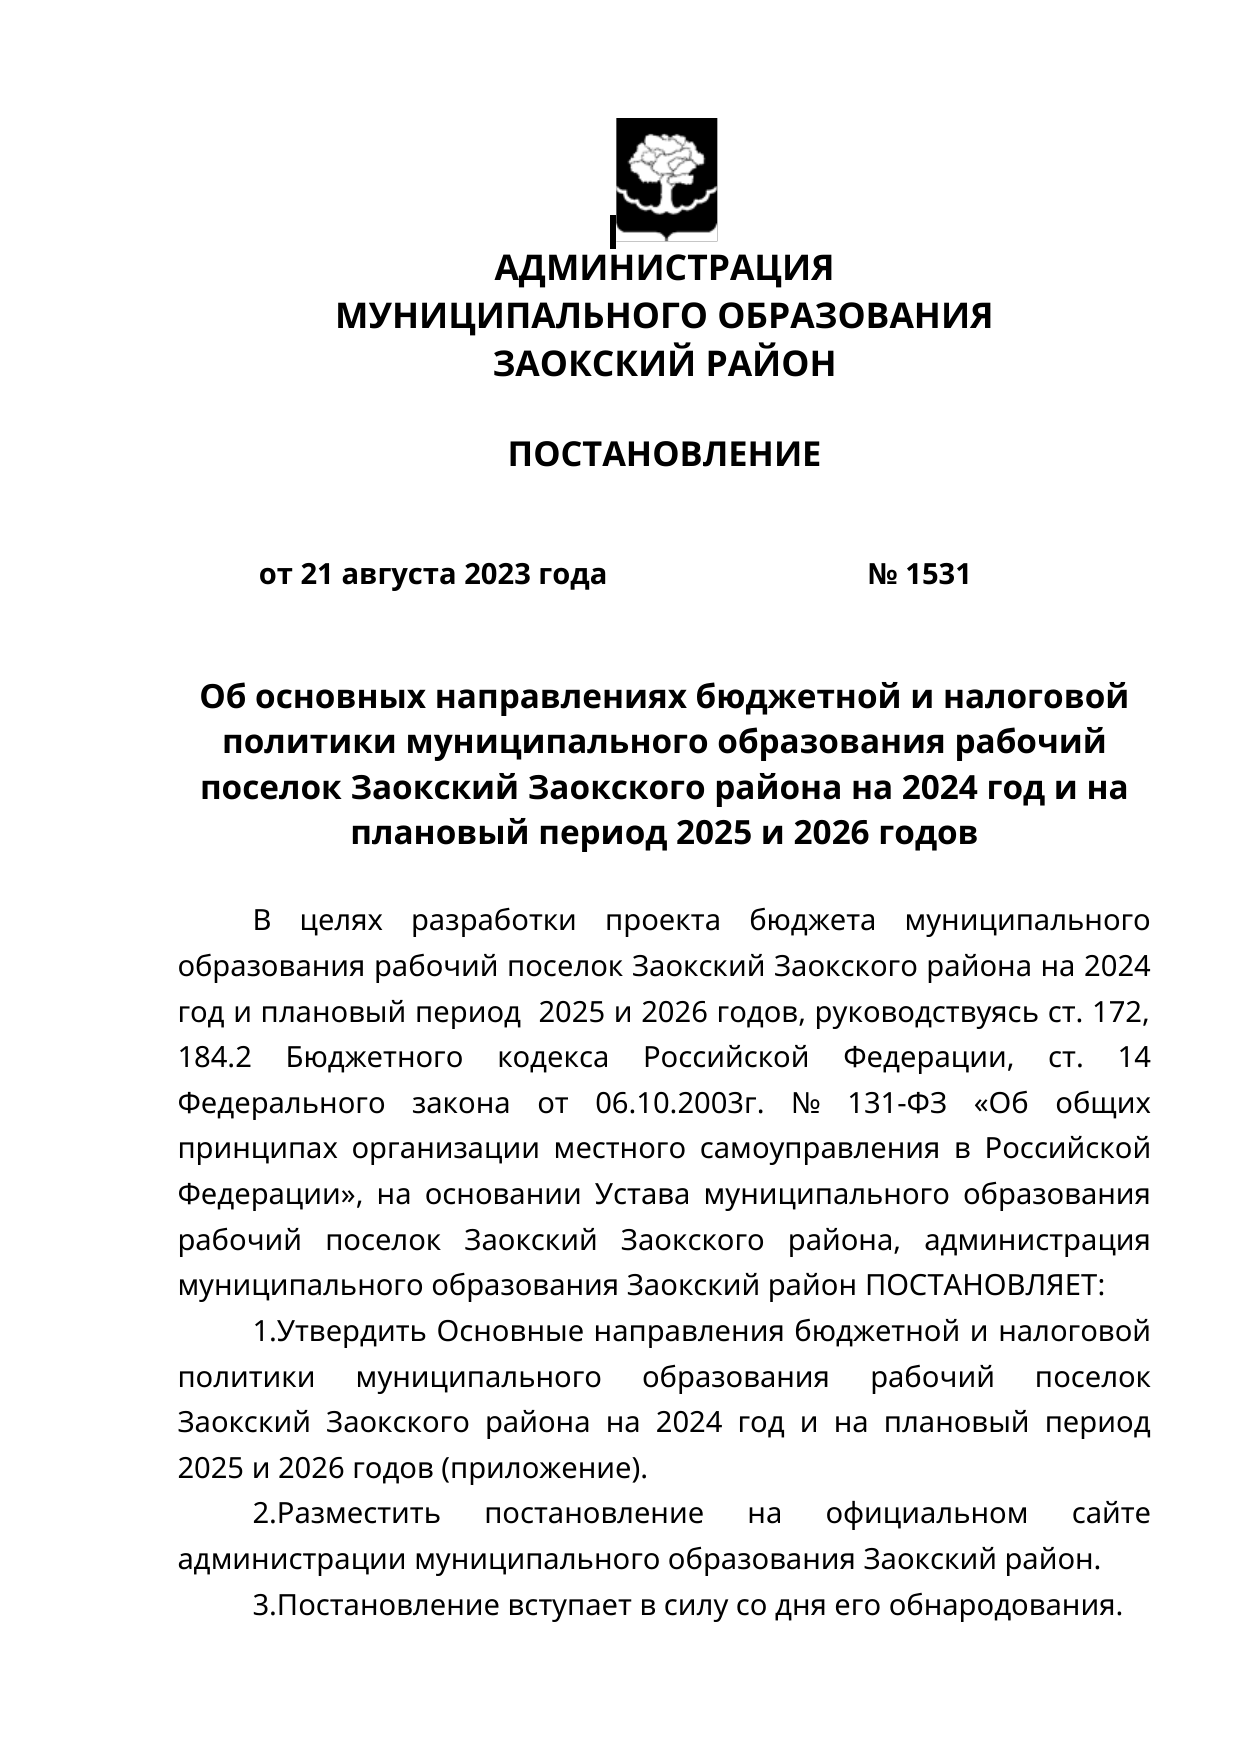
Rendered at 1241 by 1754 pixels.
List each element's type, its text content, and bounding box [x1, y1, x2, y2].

picture [616, 118, 719, 243]
table_header № 1531 [856, 554, 1107, 593]
text 2.Разместить постановление на официальном сайте администрации муниципального образования Заокский район. [177, 1493, 1152, 1578]
text Об основных направлениях бюджетной и налоговой политики муниципального образования рабочий поселок Заокский Заокского района на 2024 год и на плановый период 2025 и 2026 годов [177, 673, 1152, 854]
text 3.Постановление вступает в силу со дня его обнародования. [177, 1584, 1152, 1624]
text ПОСТАНОВЛЕНИЕ [177, 449, 1152, 470]
text АДМИНИСТРАЦИЯ [177, 242, 1152, 290]
text 1.Утвердить Основные направления бюджетной и налоговой политики муниципального образования рабочий поселок Заокский Заокского района на 2024 год и на плановый период 2025 и 2026 годов (приложение). [177, 1310, 1152, 1487]
text МУНИЦИПАЛЬНОГО ОБРАЗОВАНИЯ [177, 290, 1152, 339]
text ЗАОКСКИЙ РАЙОН [177, 339, 1152, 387]
text В целях разработки проекта бюджета муниципального образования рабочий поселок Заокский Заокского района на 2024 год и плановый период 2025 и 2026 годов, руководствуясь ст. 172, 184.2 Бюджетного кодекса Российской Федерации, ст. 14 Федерального закона от 06.10.2003г. № 131-ФЗ «Об общих принципах организации местного самоуправления в Российской Федерации», на основании Устава муниципального образования рабочий поселок Заокский Заокского района, администрация муниципального образования Заокский район постановляет: [177, 900, 1152, 1304]
table_header от 21 августа 2023 года [248, 554, 856, 593]
